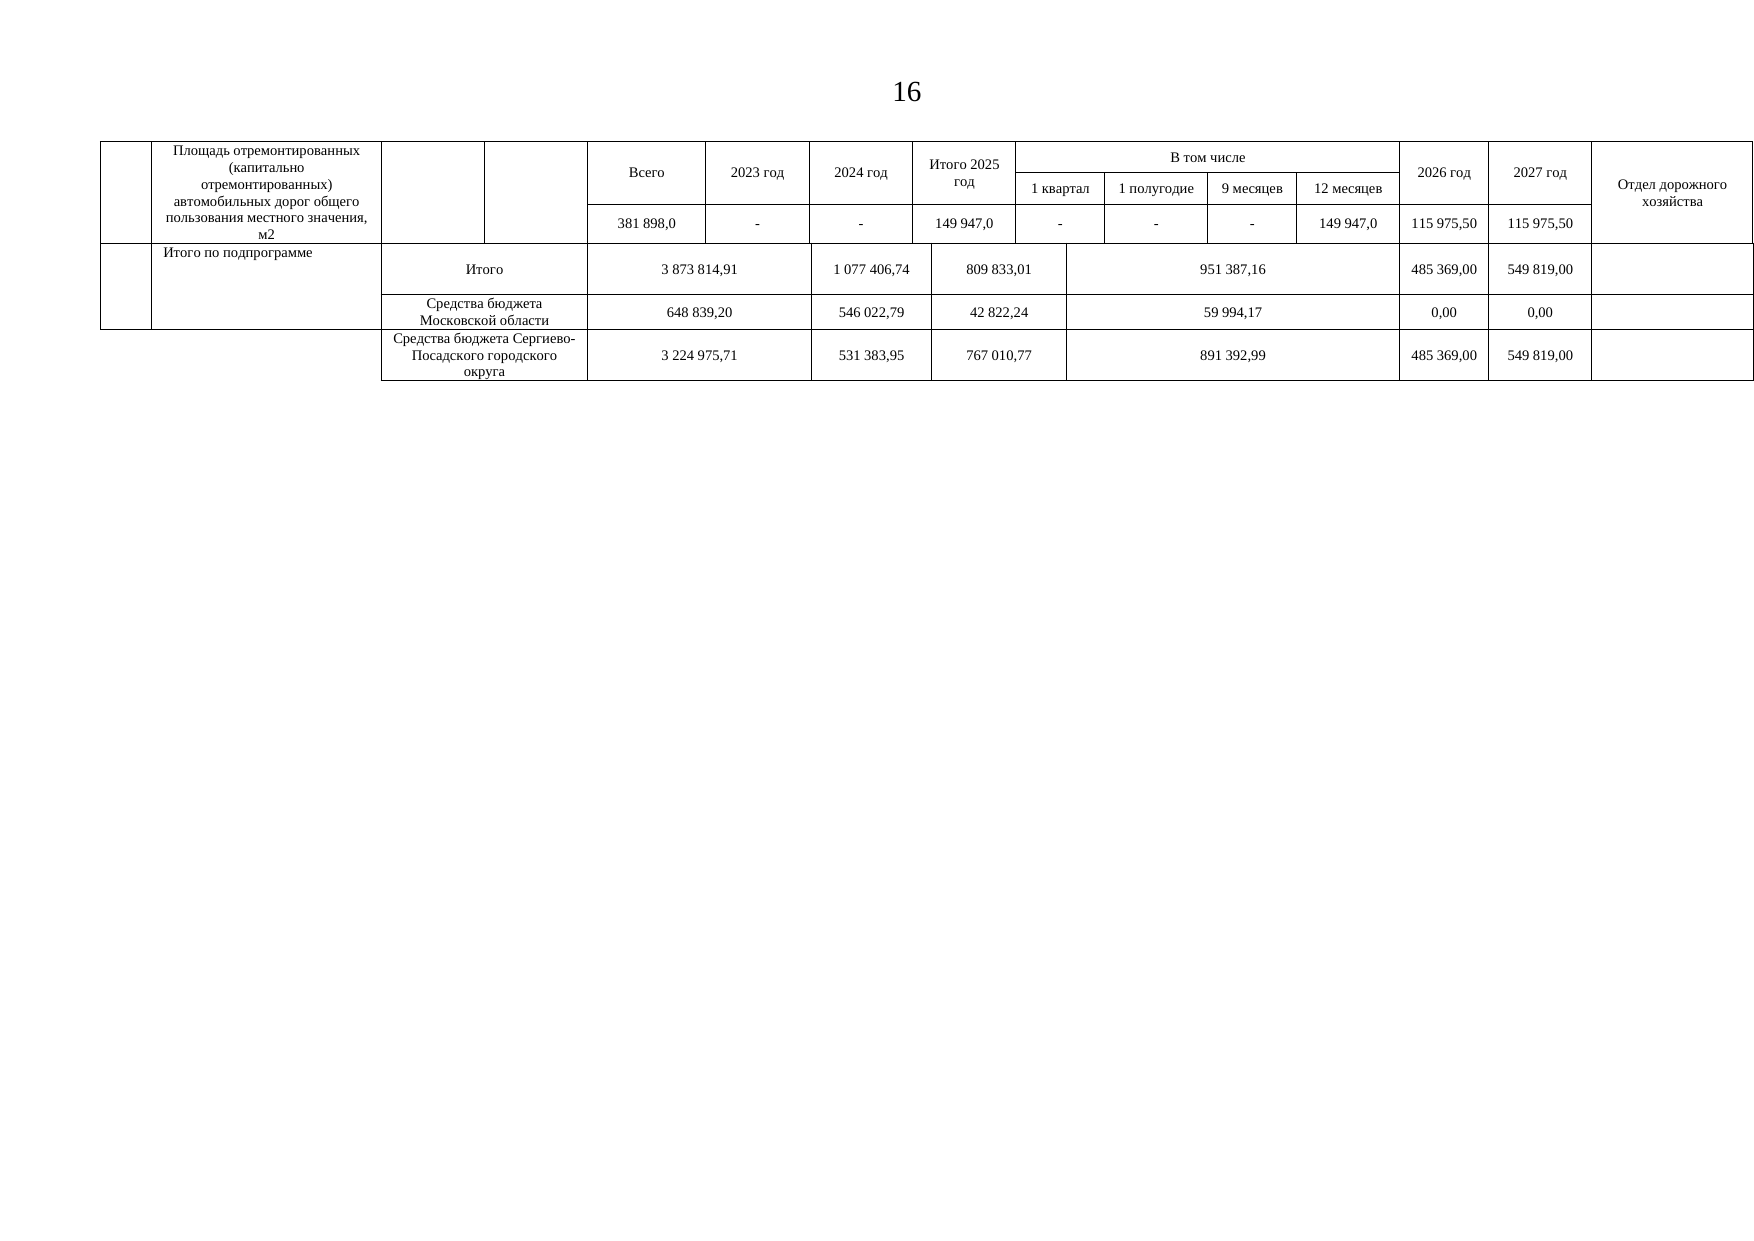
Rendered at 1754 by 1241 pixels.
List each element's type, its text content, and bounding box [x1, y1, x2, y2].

table_cell 891 392,99 [1067, 330, 1399, 380]
table_cell - [1208, 205, 1296, 243]
table_cell - [706, 205, 809, 243]
table_cell [101, 142, 151, 243]
table_cell 1 077 406,74 [812, 244, 931, 294]
table_cell 485 369,00 [1400, 330, 1488, 380]
table_cell В том числе [1016, 142, 1399, 172]
table_cell 1 полугодие [1105, 173, 1207, 203]
table_cell 9 месяцев [1208, 173, 1296, 203]
table_cell [485, 142, 587, 243]
table_cell Итого [382, 244, 587, 294]
table_cell 0,00 [1489, 295, 1591, 328]
table_cell 549 819,00 [1489, 330, 1591, 380]
table_cell 115 975,50 [1489, 205, 1591, 243]
table_cell 2027 год [1489, 142, 1591, 203]
table_cell 381 898,0 [588, 205, 705, 243]
table_cell 2023 год [706, 142, 809, 203]
table_cell - [1016, 205, 1104, 243]
table_cell 648 839,20 [588, 295, 811, 328]
table_cell 2024 год [810, 142, 912, 203]
table_cell 12 месяцев [1297, 173, 1399, 203]
table_cell 485 369,00 [1400, 244, 1488, 294]
table_cell Средства бюджета Московской области [382, 295, 587, 328]
table_cell 149 947,0 [1297, 205, 1399, 243]
table_cell [1592, 244, 1753, 294]
table_cell 115 975,50 [1400, 205, 1488, 243]
table_cell [1592, 295, 1753, 328]
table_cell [1592, 142, 1752, 243]
table_cell 3 873 814,91 [588, 244, 811, 294]
table_cell 951 387,16 [1067, 244, 1399, 294]
table_cell 809 833,01 [932, 244, 1066, 294]
table_cell 3 224 975,71 [588, 330, 811, 380]
table_cell Итого 2025 год [913, 142, 1015, 203]
table_cell [1592, 330, 1753, 380]
table_cell 1 квартал [1016, 173, 1104, 203]
table_cell 42 822,24 [932, 295, 1066, 328]
table_cell 0,00 [1400, 295, 1488, 328]
table_cell Средства бюджета Сергиево-Посадского городского округа [382, 330, 587, 380]
table_cell Итого по подпрограмме [152, 244, 381, 328]
table_cell 767 010,77 [932, 330, 1066, 380]
table_cell 149 947,0 [913, 205, 1015, 243]
table_cell 2026 год [1400, 142, 1488, 203]
table_cell Всего [588, 142, 705, 203]
table_cell 59 994,17 [1067, 295, 1399, 328]
table_cell 531 383,95 [812, 330, 931, 380]
table_cell [382, 142, 484, 243]
table_cell - [810, 205, 912, 243]
table_cell - [1105, 205, 1207, 243]
table_cell 546 022,79 [812, 295, 931, 328]
table_cell [101, 244, 151, 328]
table_cell Площадь отремонтированных (капитально отремонтированных) автомобильных дорог общего пользования местного значения, м2 [152, 142, 381, 243]
table_cell 549 819,00 [1489, 244, 1591, 294]
